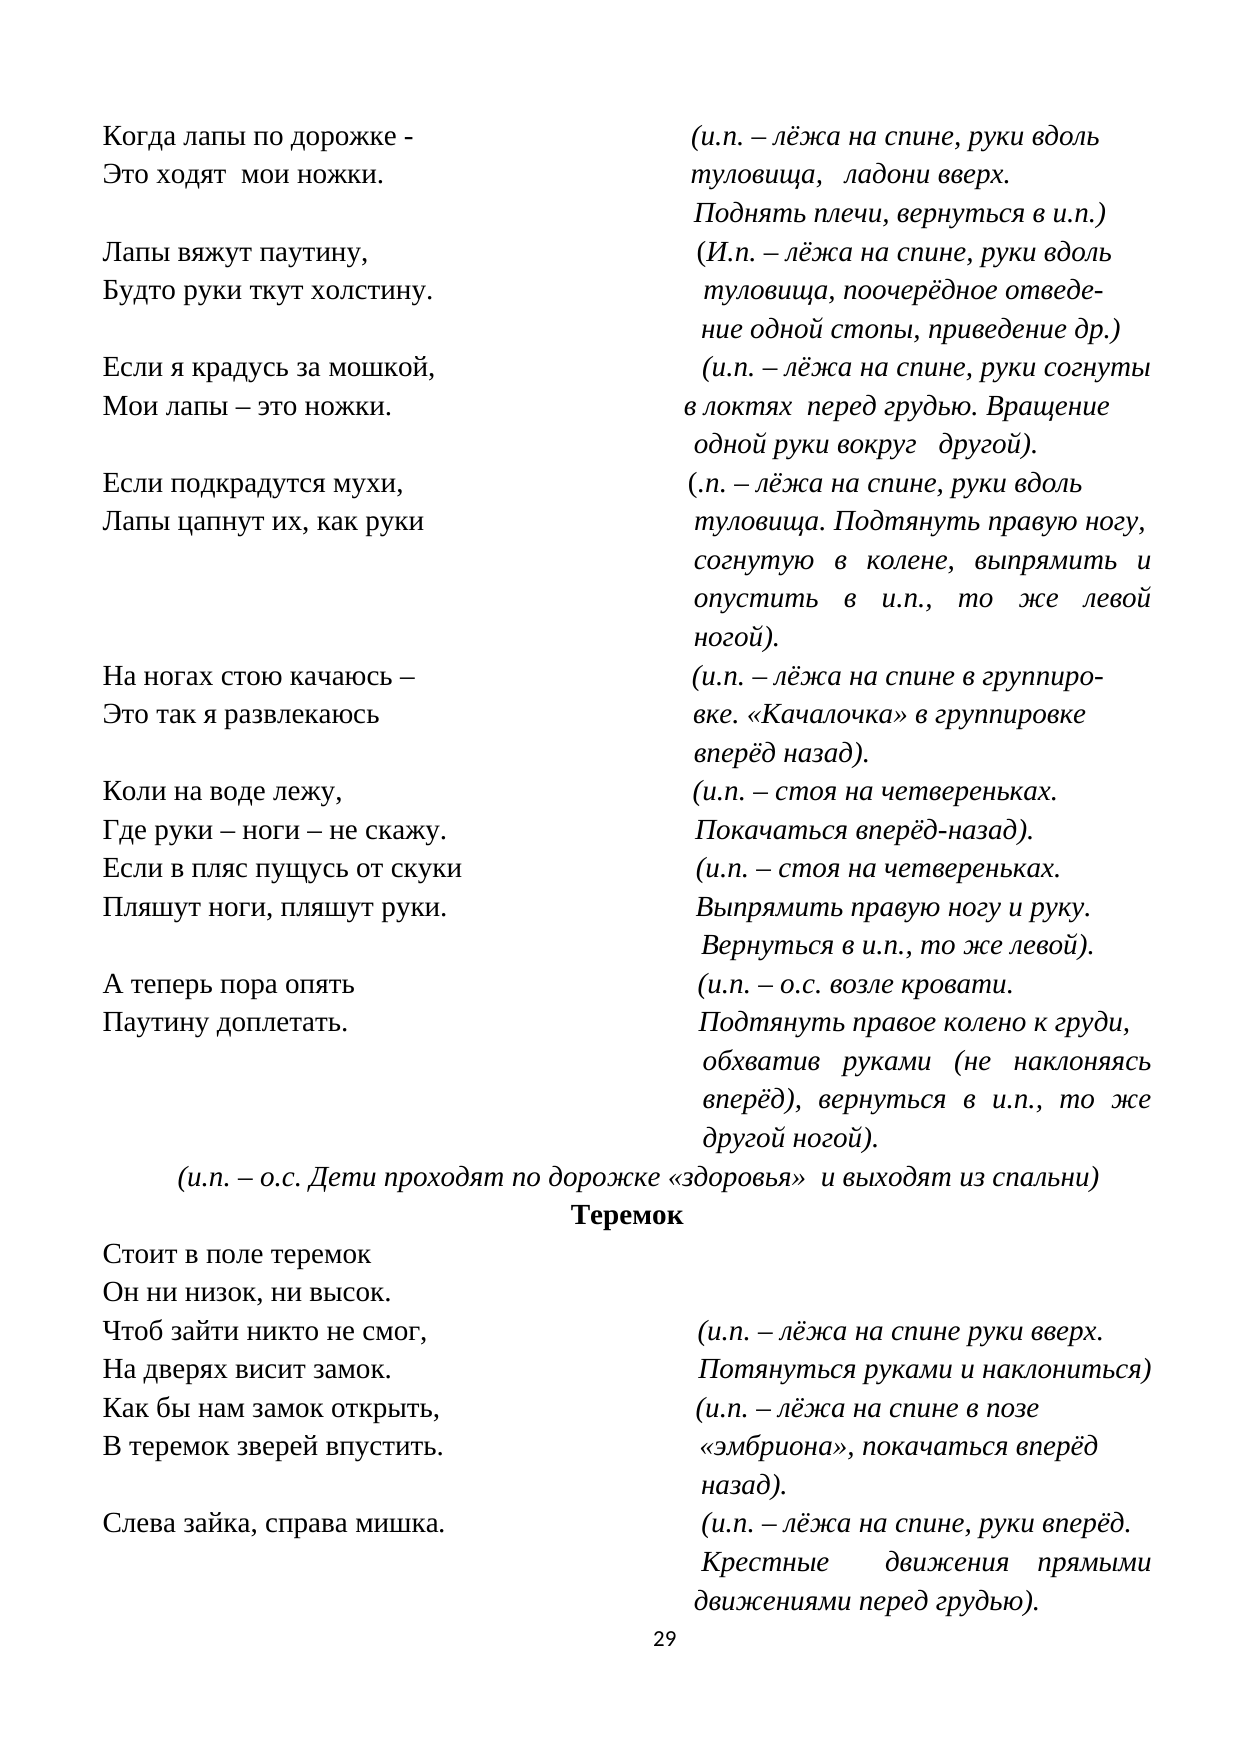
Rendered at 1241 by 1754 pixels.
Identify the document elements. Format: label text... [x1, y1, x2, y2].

text Лапы вяжут паутину, (И.п. – лёжа на спине, руки вдоль [102, 234, 1152, 267]
text Стоит в поле теремок [102, 1236, 1152, 1269]
text На дверях висит замок. Потянуться руками и наклониться) [102, 1351, 1152, 1385]
text Он ни низок, ни высок. [102, 1274, 1152, 1308]
text одной руки вокруг другой). [620, 426, 1152, 460]
text Пляшут ноги, пляшут руки. Выпрямить правую ногу и руку. [102, 889, 1152, 922]
text Если в пляс пущусь от скуки (и.п. – стоя на четвереньках. [102, 850, 1152, 884]
text Будто руки ткут холстину. туловища, поочерёдное отведе- [102, 272, 1152, 306]
text согнутую в колене, выпрямить и опустить в и.п., то же левой ногой). [693, 542, 1152, 653]
text Вернуться в и.п., то же левой). [618, 927, 1152, 961]
text Если я крадусь за мошкой, (и.п. – лёжа на спине, руки согнуты Мои лапы – это ножки. в локтях перед грудью. Вращение [102, 349, 1152, 421]
text обхватив руками (не наклоняясь вперёд), вернуться в и.п., то же другой ногой). [702, 1043, 1152, 1154]
text На ногах стою качаюсь – (и.п. – лёжа на спине в группиро- [102, 658, 1152, 691]
text Теремок [102, 1197, 1152, 1231]
text Как бы нам замок открыть, (и.п. – лёжа на спине в позе [102, 1390, 1152, 1423]
text Лапы цапнут их, как руки туловища. Подтянуть правую ногу, [102, 503, 1152, 537]
text назад). [692, 1467, 1152, 1501]
text В теремок зверей впустить. «эмбриона», покачаться вперёд [102, 1428, 1152, 1462]
text Слева зайка, справа мишка. (и.п. – лёжа на спине, руки вперёд. [102, 1506, 1152, 1539]
text (и.п. – о.с. Дети проходят по дорожке «здоровья» и выходят из спальни) [177, 1159, 1152, 1192]
text Коли на воде лежу, (и.п. – стоя на четвереньках. [102, 773, 1152, 807]
text ние одной стопы, приведение др.) [692, 311, 1152, 344]
text Это ходят мои ножки. туловища, ладони вверх. [102, 157, 1152, 190]
text А теперь пора опять (и.п. – о.с. возле кровати. [102, 966, 1152, 999]
text Поднять плечи, вернуться в и.п.) [692, 195, 1152, 229]
text Паутину доплетать. Подтянуть правое колено к груди, [102, 1004, 1152, 1038]
text Чтоб зайти никто не смог, (и.п. – лёжа на спине руки вверх. [102, 1313, 1152, 1346]
text Это так я развлекаюсь вке. «Качалочка» в группировке [102, 696, 1152, 730]
text Крестные движения прямыми движениями перед грудью). [693, 1544, 1152, 1616]
text Где руки – ноги – не скажу. Покачаться вперёд-назад). [102, 812, 1152, 845]
text вперёд назад). [618, 735, 1152, 768]
text Если подкрадутся мухи, (.п. – лёжа на спине, руки вдоль [102, 465, 1152, 498]
text Когда лапы по дорожке - (и.п. – лёжа на спине, руки вдоль [102, 118, 1152, 152]
